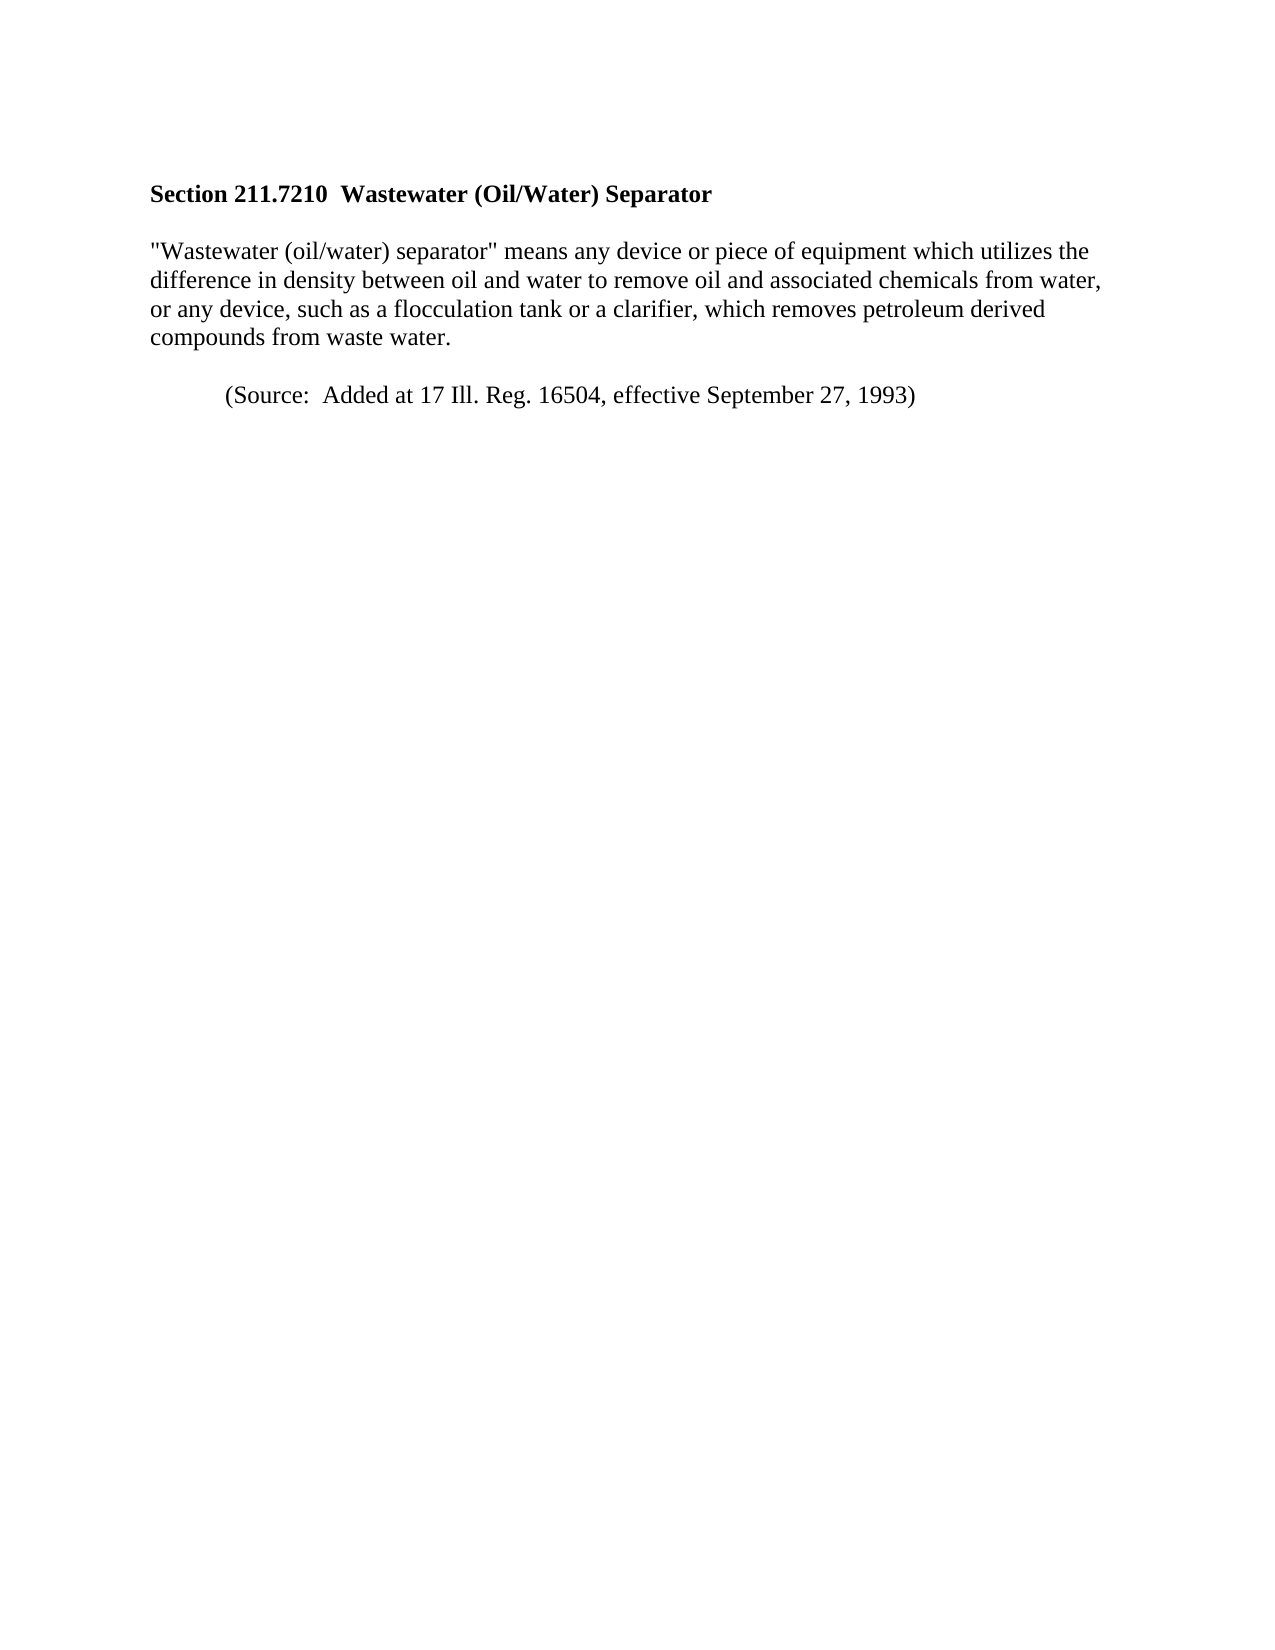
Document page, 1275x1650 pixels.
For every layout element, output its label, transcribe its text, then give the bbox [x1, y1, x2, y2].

text "Wastewater (oil/water) separator" means any device or piece of equipment which utilizes the difference in density between oil and water to remove oil and associated chemicals from water, or any device, such as a flocculation tank or a clarifier, which removes petroleum derived compounds from waste water. [150, 236, 1125, 351]
text Section 211.7210 Wastewater (Oil/Water) Separator [150, 179, 1125, 207]
text (Source: Added at 17 Ill. Reg. 16504, effective September 27, 1993) [225, 380, 1125, 409]
